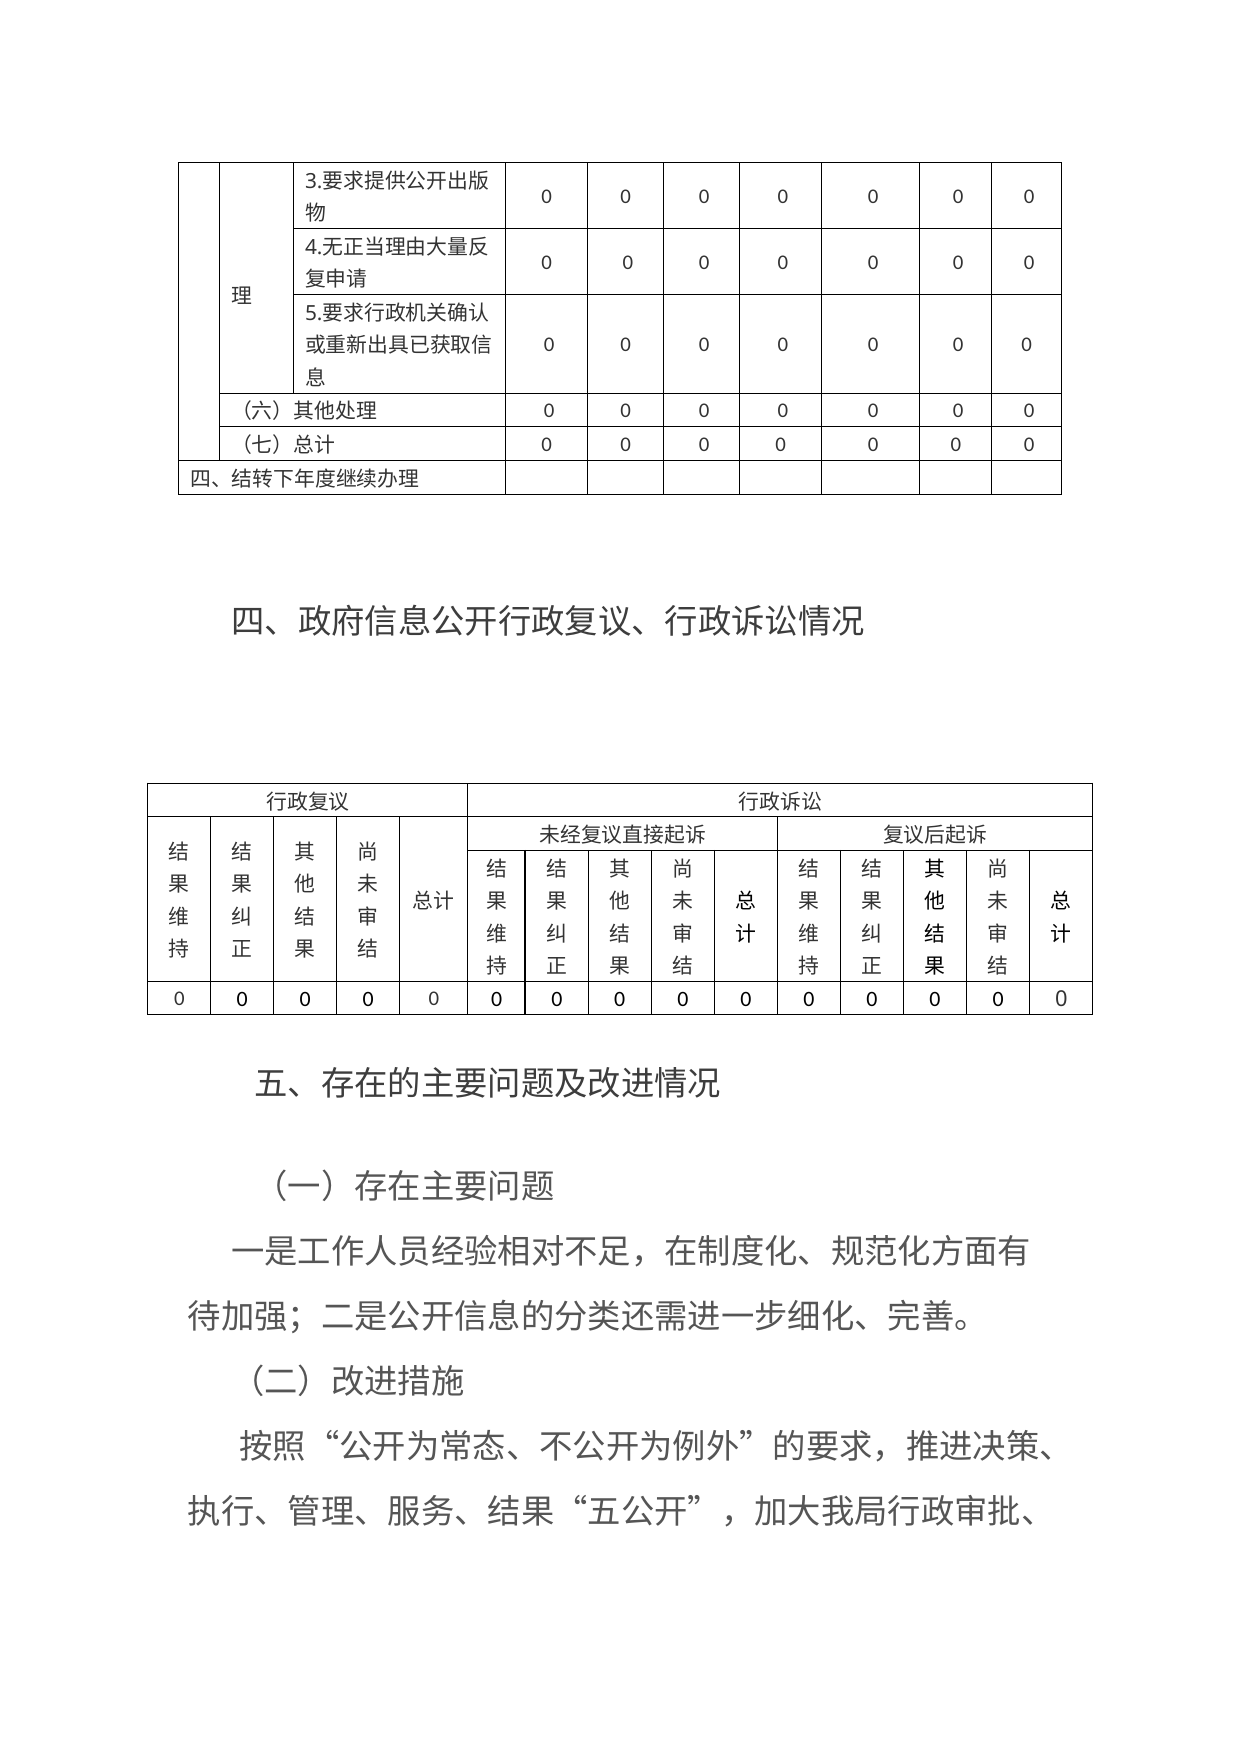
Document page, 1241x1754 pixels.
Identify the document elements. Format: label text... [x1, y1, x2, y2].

table_cell 0 [588, 229, 663, 294]
table_cell 0 [589, 982, 651, 1014]
table_cell 0 [148, 982, 210, 1014]
table_cell 总计 [715, 851, 777, 981]
table_cell [920, 461, 991, 494]
text 五、存在的主要问题及改进情况 [187, 1048, 1053, 1113]
table_cell [992, 461, 1061, 494]
table_cell 0 [778, 982, 840, 1014]
table_cell 0 [506, 295, 587, 393]
table_cell 0 [920, 163, 991, 228]
table_cell [664, 461, 739, 494]
text 一是工作人员经验相对不足，在制度化、规范化方面有待加强；二是公开信息的分类还需进一步细化、完善。 [187, 1216, 1053, 1346]
table_cell 0 [920, 427, 991, 460]
table_cell 0 [664, 295, 739, 393]
table_cell 0 [468, 982, 524, 1014]
table_cell 0 [588, 295, 663, 393]
table_cell [588, 461, 663, 494]
table_cell 0 [740, 229, 821, 294]
table_cell 0 [506, 427, 587, 460]
table_cell 0 [822, 163, 919, 228]
table_cell 0 [506, 229, 587, 294]
text 四、政府信息公开行政复议、行政诉讼情况 [187, 587, 1053, 652]
table_cell 结果维持 [468, 851, 524, 981]
table_cell [822, 461, 919, 494]
table_cell 0 [588, 163, 663, 228]
table_cell 0 [664, 427, 739, 460]
table_cell 0 [920, 295, 991, 393]
table_cell 0 [740, 394, 821, 426]
table_cell 结果维持 [778, 851, 840, 981]
table_cell 0 [664, 229, 739, 294]
table_cell 0 [1030, 982, 1092, 1014]
text （一）存在主要问题 [187, 1151, 1053, 1216]
table_cell 0 [822, 427, 919, 460]
table_cell 0 [337, 982, 399, 1014]
table_cell 0 [588, 394, 663, 426]
table_cell 4.无正当理由大量反复申请 [294, 229, 505, 294]
table_cell 0 [526, 982, 588, 1014]
table_header 行政诉讼 [468, 784, 1092, 816]
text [187, 1411, 1053, 1541]
table_cell 0 [920, 394, 991, 426]
table_cell 0 [740, 295, 821, 393]
table_cell 其他结果 [904, 851, 966, 981]
table_cell （七）总计 [220, 427, 505, 460]
text （二）改进措施 [187, 1346, 1053, 1411]
table_cell 0 [740, 163, 821, 228]
table_cell 0 [992, 295, 1061, 393]
table_cell 四、结转下年度继续办理 [179, 461, 505, 494]
table_cell 结果纠正 [526, 851, 588, 981]
table_cell （六）其他处理 [220, 394, 505, 426]
table_cell [506, 461, 587, 494]
table_cell 尚未审结 [337, 817, 399, 981]
table_cell 0 [715, 982, 777, 1014]
table_cell 复议后起诉 [778, 817, 1092, 850]
table_cell 0 [400, 982, 467, 1014]
table_cell 0 [588, 427, 663, 460]
table_cell 0 [992, 229, 1061, 294]
table_cell 0 [992, 427, 1061, 460]
table_cell 0 [211, 982, 273, 1014]
table_cell 0 [664, 394, 739, 426]
table_cell 总计 [400, 817, 467, 981]
table_cell 总计 [1030, 851, 1092, 981]
table_cell 未经复议直接起诉 [468, 817, 777, 850]
table_cell 0 [967, 982, 1029, 1014]
table_cell 0 [652, 982, 714, 1014]
table_cell 0 [664, 163, 739, 228]
table_cell 尚未审结 [652, 851, 714, 981]
table_cell [740, 461, 821, 494]
table_cell 0 [274, 982, 336, 1014]
table_cell 0 [992, 163, 1061, 228]
table_cell 0 [822, 295, 919, 393]
table_cell 0 [841, 982, 903, 1014]
table_header 行政复议 [148, 784, 467, 816]
table_cell 0 [904, 982, 966, 1014]
table_cell 结果纠正 [211, 817, 273, 981]
table_cell 0 [822, 394, 919, 426]
table_cell 其他结果 [274, 817, 336, 981]
table_cell 0 [920, 229, 991, 294]
table_cell 3.要求提供公开出版物 [294, 163, 505, 228]
table_cell 0 [506, 394, 587, 426]
table_cell 结果纠正 [841, 851, 903, 981]
table_cell 0 [822, 229, 919, 294]
table_cell 5.要求行政机关确认或重新出具已获取信息 [294, 295, 505, 393]
table_cell 尚未审结 [967, 851, 1029, 981]
table_cell 其他结果 [589, 851, 651, 981]
table_cell 0 [992, 394, 1061, 426]
table_cell 0 [506, 163, 587, 228]
table_cell 0 [740, 427, 821, 460]
table_cell 结果维持 [148, 817, 210, 981]
